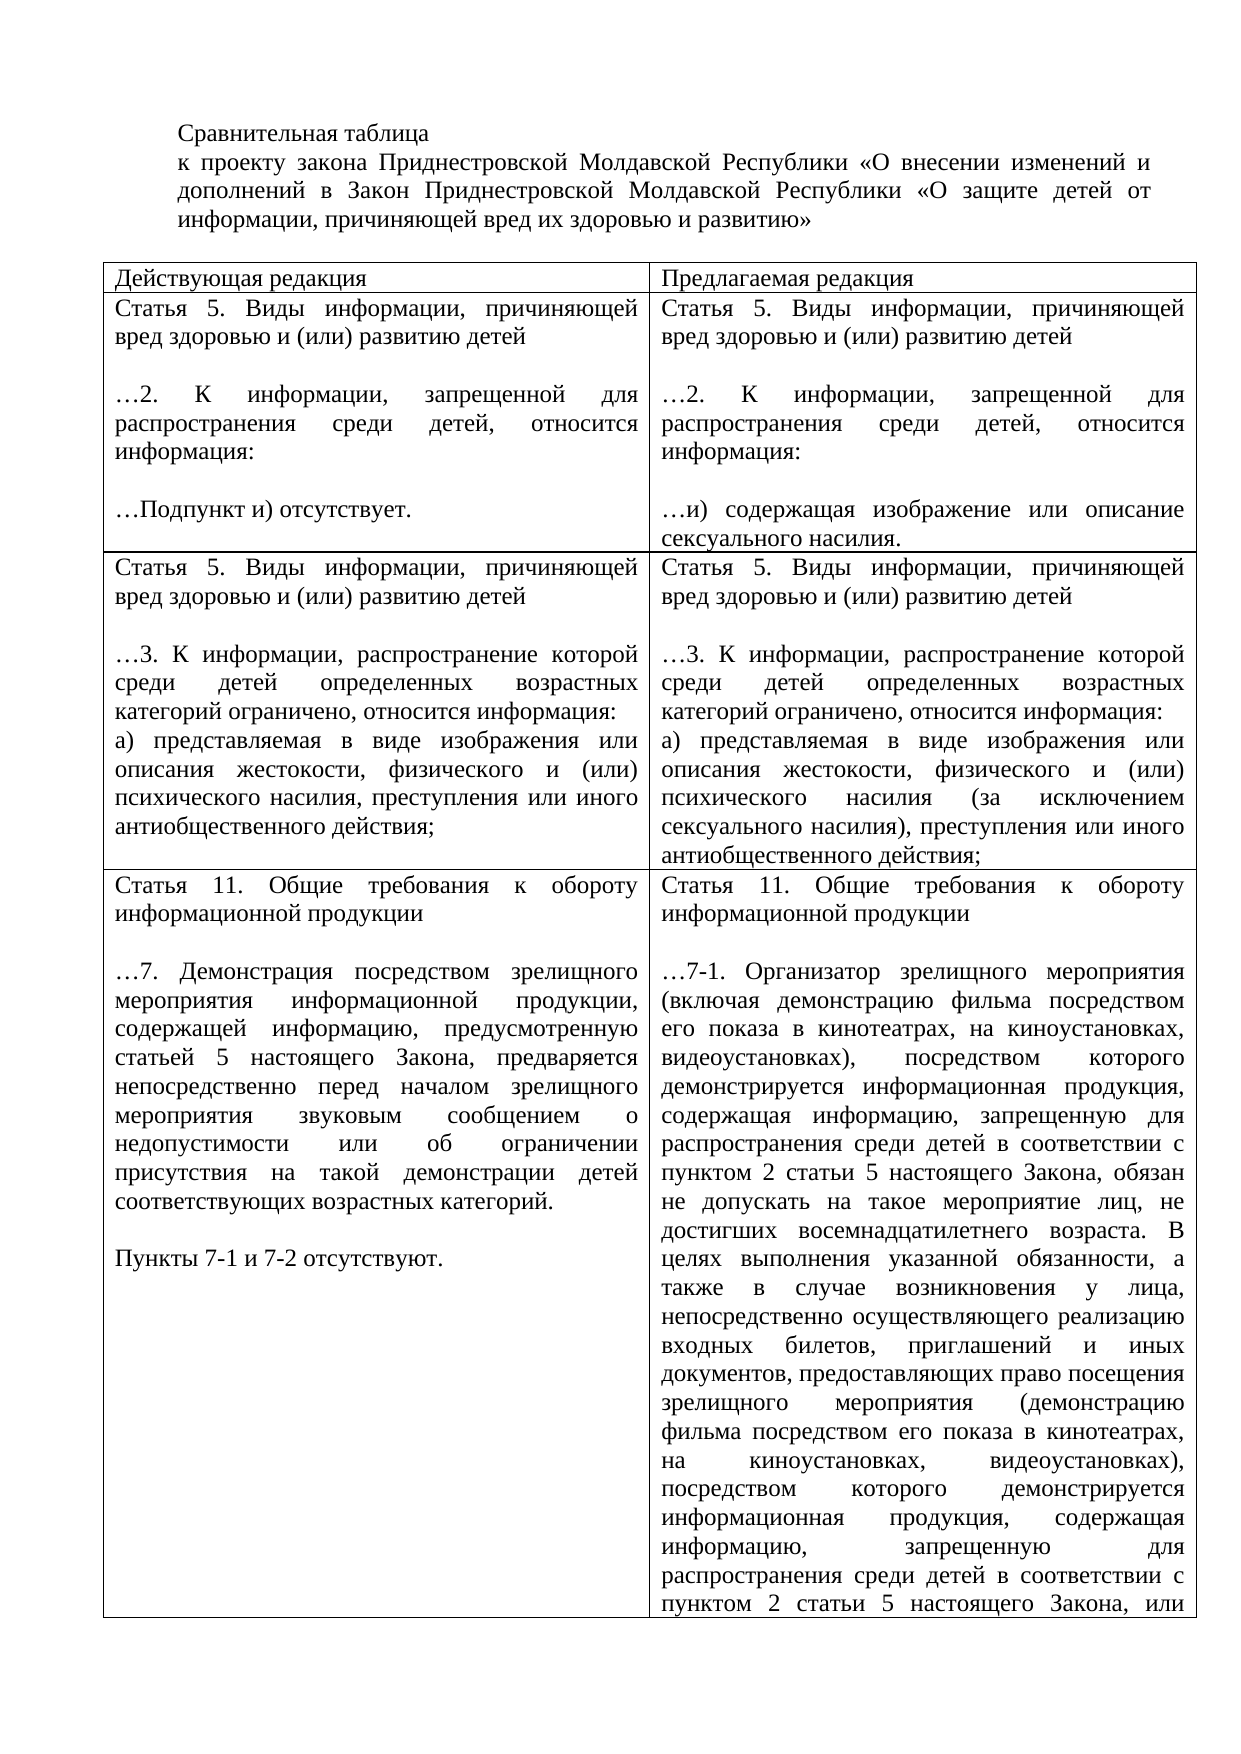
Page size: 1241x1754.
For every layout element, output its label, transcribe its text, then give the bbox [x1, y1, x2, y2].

table_cell Статья 5. Виды информации, причиняющей вред здоровью и (или) развитию детей …3. К информации, распространение которой среди детей определенных возрастных категорий ограничено, относится информация: а) представляемая в виде изображения или описания жестокости, физического и (или) психического насилия (за исключением сексуального насилия), преступления или иного антиобщественного действия; [650, 553, 1196, 869]
table_header Действующая редакция [104, 263, 649, 292]
text к проекту закона Приднестровской Молдавской Республики «О внесении изменений и дополнений в Закон Приднестровской Молдавской Республики «О защите детей от информации, причиняющей вред их здоровью и развитию» [177, 147, 1152, 233]
text Сравнительная таблица [177, 118, 1152, 147]
table_cell Статья 5. Виды информации, причиняющей вред здоровью и (или) развитию детей …2. К информации, запрещенной для распространения среди детей, относится информация: …и) содержащая изображение или описание сексуального насилия. [650, 293, 1196, 551]
table_cell Статья 5. Виды информации, причиняющей вред здоровью и (или) развитию детей …2. К информации, запрещенной для распространения среди детей, относится информация: …Подпункт и) отсутствует. [104, 293, 649, 551]
table_header Предлагаемая редакция [650, 263, 1196, 292]
table_cell Статья 5. Виды информации, причиняющей вред здоровью и (или) развитию детей …3. К информации, распространение которой среди детей определенных возрастных категорий ограничено, относится информация: а) представляемая в виде изображения или описания жестокости, физического и (или) психического насилия, преступления или иного антиобщественного действия; [104, 553, 649, 869]
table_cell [104, 870, 649, 1617]
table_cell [650, 870, 1196, 1617]
